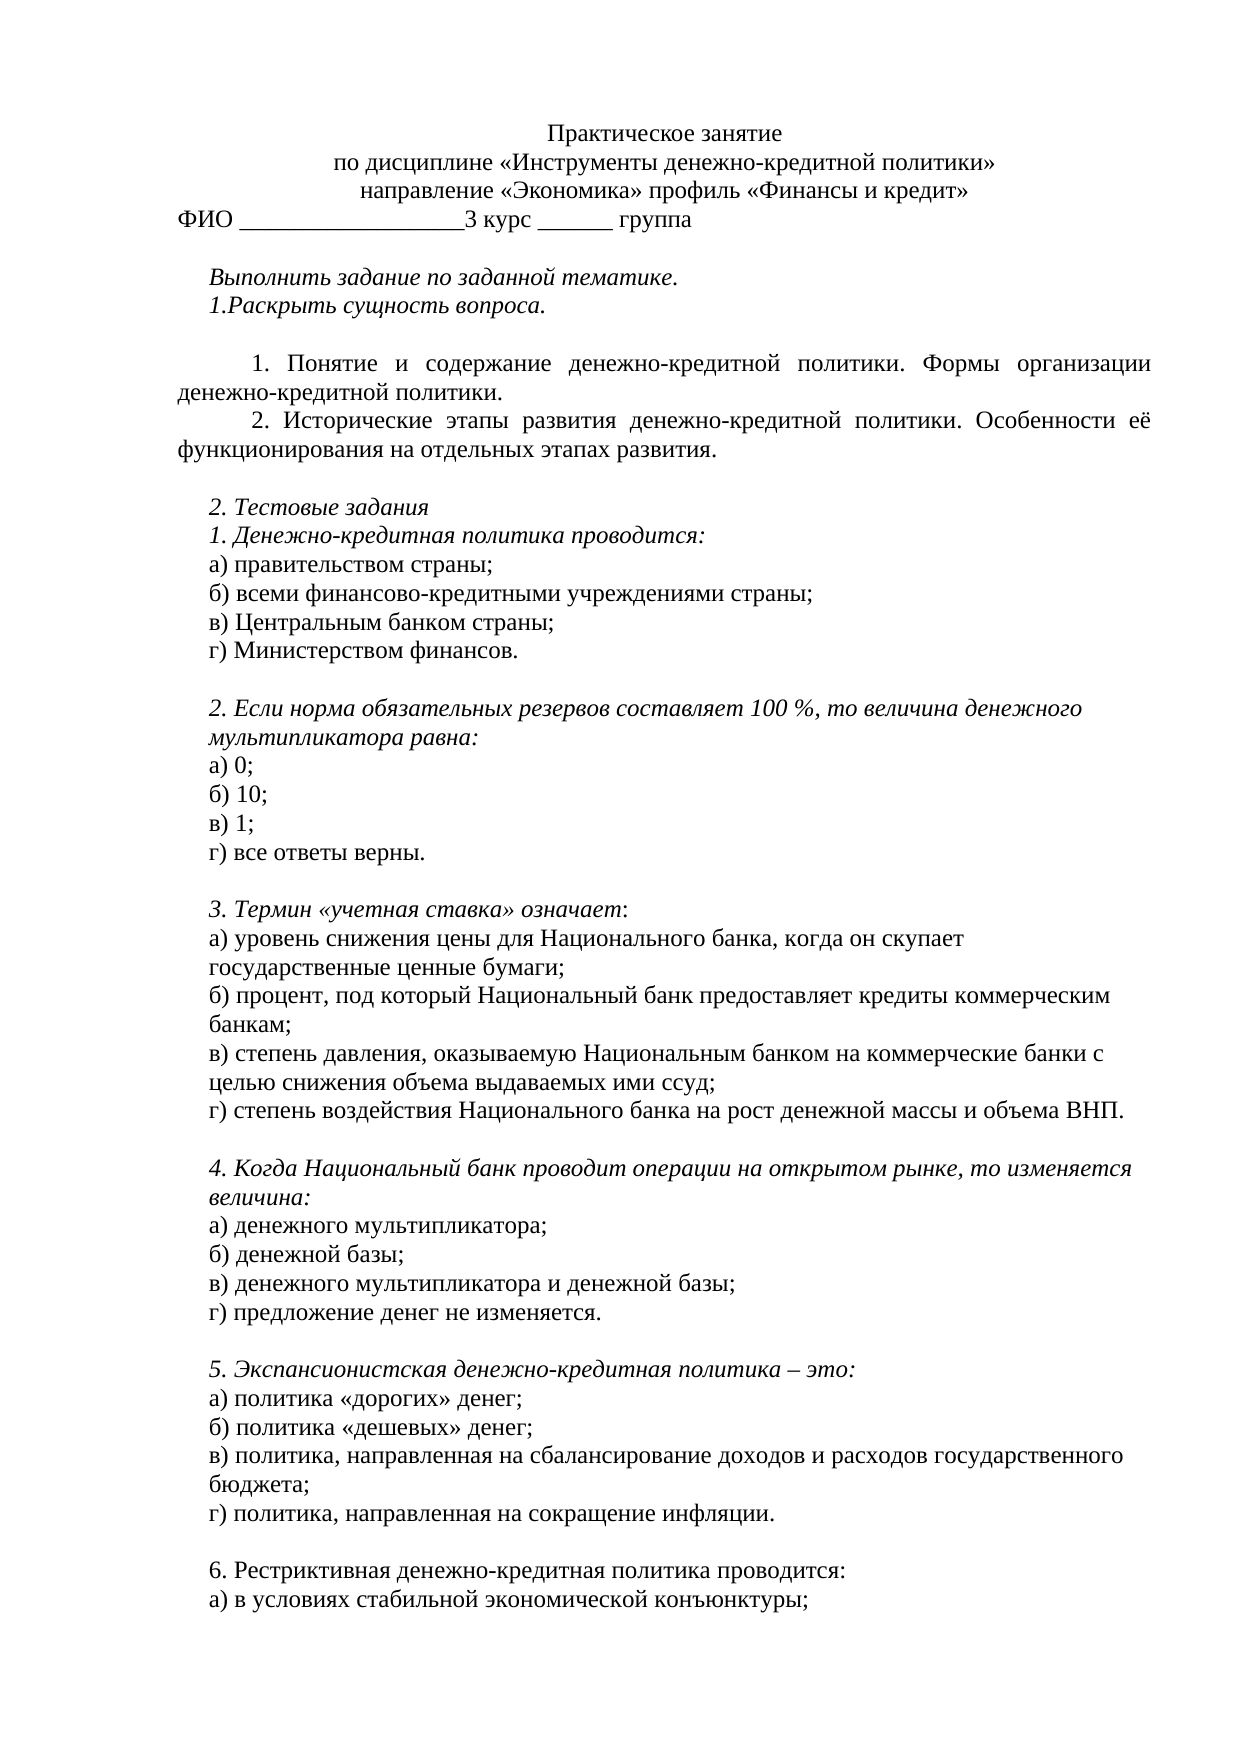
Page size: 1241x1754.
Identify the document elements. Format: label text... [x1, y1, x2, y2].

text ФИО __________________3 курс ______ группа [177, 204, 1152, 233]
text 3. Термин «учетная ставка» означает: [208, 894, 1152, 923]
text 2. Исторические этапы развития денежно-кредитной политики. Особенности её функционирования на отдельных этапах развития. [177, 406, 1152, 463]
text в) 1; [208, 808, 1152, 837]
text б) денежной базы; [208, 1239, 1152, 1268]
text 2. Тестовые задания [208, 492, 1152, 521]
text г) все ответы верны. [208, 837, 1152, 866]
text 6. Рестриктивная денежно-кредитная политика проводится: [208, 1556, 1152, 1584]
text г) политика, направленная на сокращение инфляции. [208, 1498, 1152, 1527]
text г) предложение денег не изменяется. [208, 1297, 1152, 1326]
text Выполнить задание по заданной тематике. [208, 262, 1152, 291]
text б) политика «дешевых» денег; [208, 1412, 1152, 1441]
text 4. Когда Национальный банк проводит операции на открытом рынке, то изменяется величина: [208, 1153, 1152, 1211]
text в) Центральным банком страны; [208, 607, 1152, 636]
text а) уровень снижения цены для Национального банка, когда он скупает государственные ценные бумаги; [208, 923, 1152, 981]
text а) в условиях стабильной экономической конъюнктуры; [208, 1584, 1152, 1613]
text б) всеми финансово-кредитными учреждениями страны; [208, 578, 1152, 607]
text а) денежного мультипликатора; [208, 1211, 1152, 1239]
text 5. Экспансионистская денежно-кредитная политика – это: [208, 1354, 1152, 1383]
text в) степень давления, оказываемую Национальным банком на коммерческие банки с целью снижения объема выдаваемых ими ссуд; [208, 1038, 1152, 1096]
text в) денежного мультипликатора и денежной базы; [208, 1268, 1152, 1297]
text в) политика, направленная на сбалансирование доходов и расходов государственного бюджета; [208, 1441, 1152, 1498]
text а) правительством страны; [208, 549, 1152, 578]
text 2. Если норма обязательных резервов составляет 100 %, то величина денежного мультипликатора равна: [208, 693, 1152, 751]
text б) процент, под который Национальный банк предоставляет кредиты коммерческим банкам; [208, 981, 1152, 1038]
subtitle направление «Экономика» профиль «Финансы и кредит» [177, 176, 1152, 204]
text 1. Денежно-кредитная политика проводится: [208, 521, 1152, 549]
subtitle Практическое занятие [177, 118, 1152, 147]
text а) 0; [208, 751, 1152, 779]
text а) политика «дорогих» денег; [208, 1383, 1152, 1412]
text 1.Раскрыть сущность вопроса. [208, 291, 1152, 319]
text г) степень воздействия Национального банка на рост денежной массы и объема ВНП. [208, 1096, 1152, 1124]
text 1. Понятие и содержание денежно-кредитной политики. Формы организации денежно-кредитной политики. [177, 348, 1152, 406]
text г) Министерством финансов. [208, 636, 1152, 664]
subtitle по дисциплине «Инструменты денежно-кредитной политики» [177, 147, 1152, 176]
text б) 10; [208, 779, 1152, 808]
